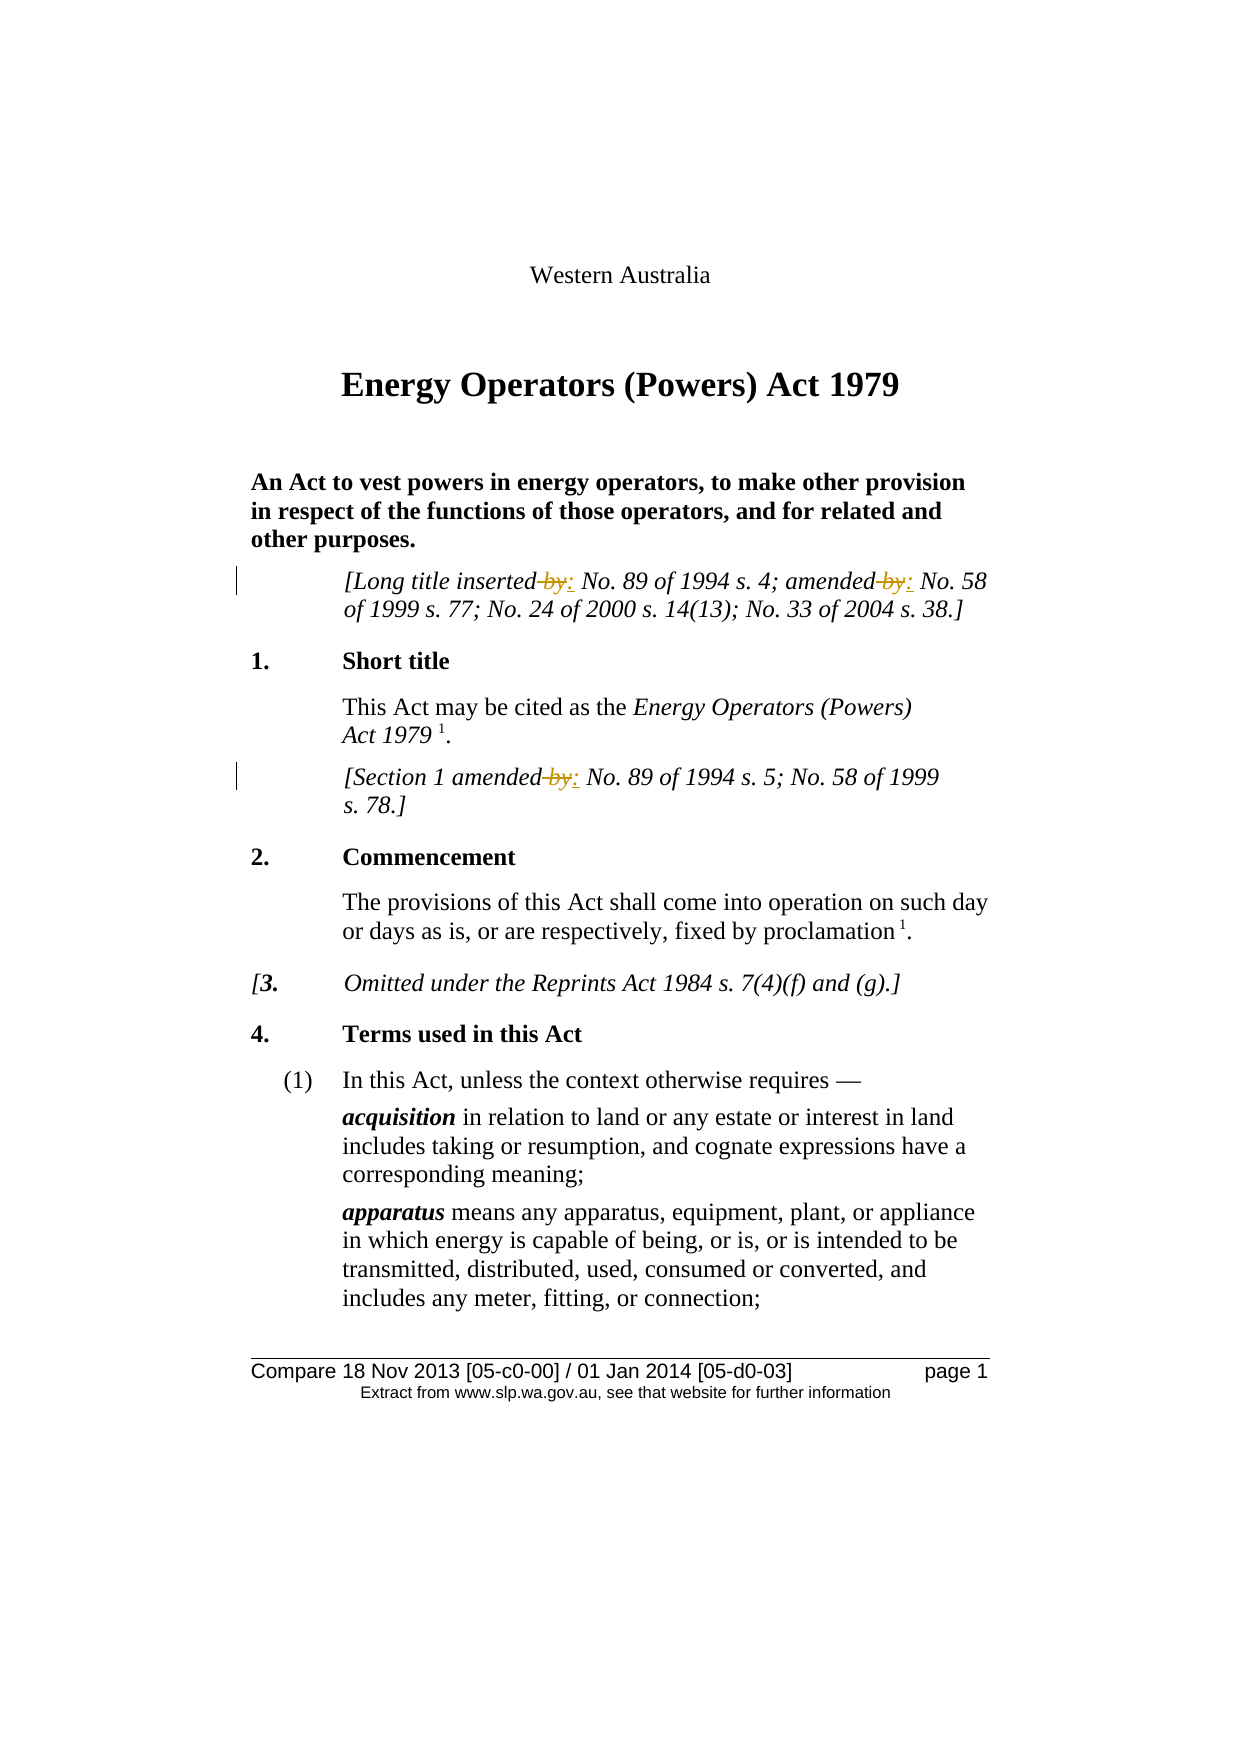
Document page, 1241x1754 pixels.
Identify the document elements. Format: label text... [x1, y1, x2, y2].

subtitle 4. Terms used in this Act [251, 1019, 990, 1048]
text (1) In this Act, unless the context otherwise requires — [251, 1065, 990, 1094]
text The provisions of this Act shall come into operation on such day or days as is, or are respectively, fixed by proclamation 1. [251, 887, 990, 945]
text This Act may be cited as the Energy Operators (Powers) Act 1979 1. [251, 692, 990, 749]
title An Act to vest powers in energy operators, to make other provision in respect of the functions of those operators, and for related and other purposes. [251, 467, 990, 553]
subtitle 2. Commencement [251, 842, 990, 871]
title [Long title inserted No. 89 of 1994 s. 4; amended No. 58 of 1999 s. 77; No. 24 of 2000 s. 14(13); No. 33 of 2004 s. 38.] [251, 566, 990, 623]
text Energy Operators (Powers) Act 1979 [251, 364, 990, 404]
subtitle 1. Short title [251, 646, 990, 675]
text [Section 1 amended No. 89 of 1994 s. 5; No. 58 of 1999 s. 78.] [251, 762, 990, 819]
text acquisition in relation to land or any estate or interest in land includes taking or resumption, and cognate expressions have a corresponding meaning; [251, 1102, 990, 1188]
text apparatus means any apparatus, equipment, plant, or appliance in which energy is capable of being, or is, or is intended to be transmitted, distributed, used, consumed or converted, and includes any meter, fitting, or connection; [251, 1197, 990, 1312]
text [3. Omitted under the Reprints Act 1984 s. 7(4)(f) and (g).] [251, 968, 990, 997]
text Western Australia [251, 260, 990, 289]
